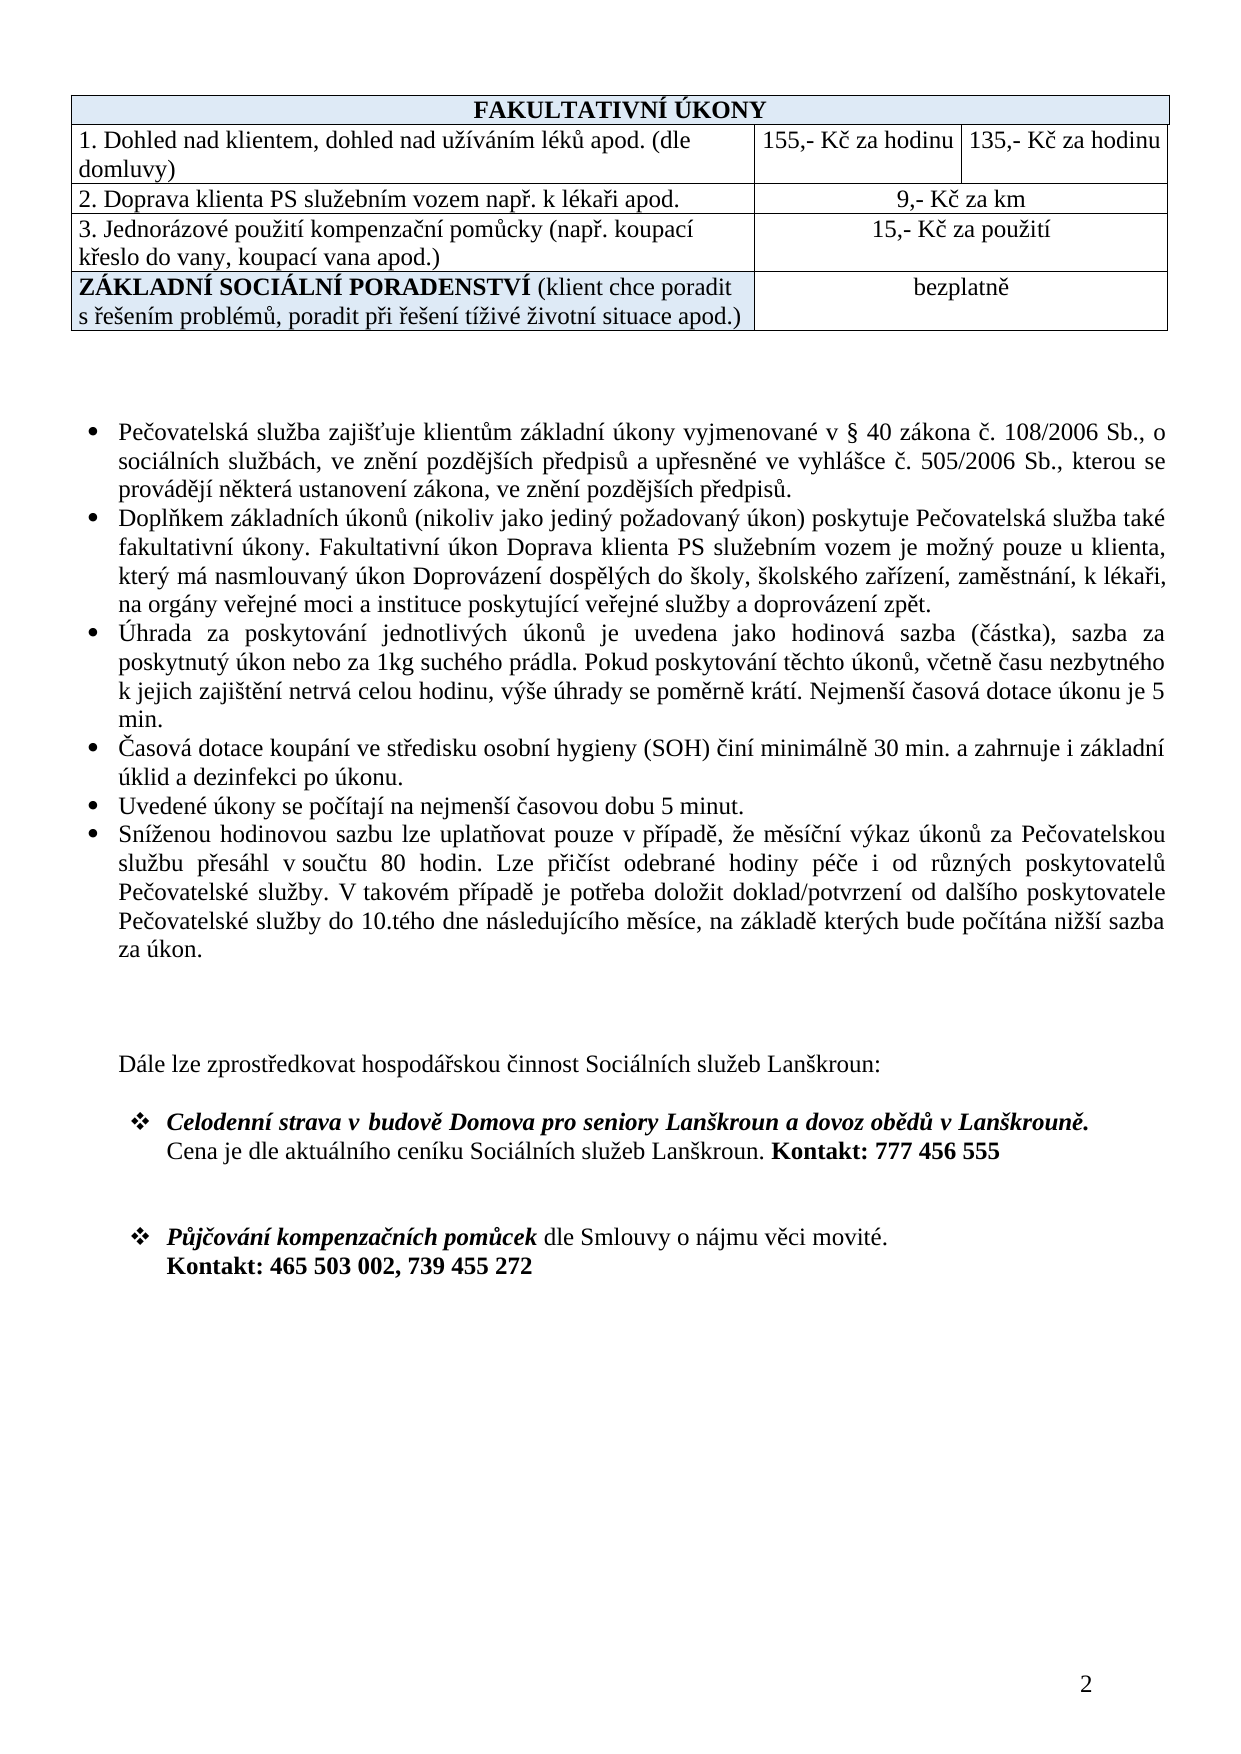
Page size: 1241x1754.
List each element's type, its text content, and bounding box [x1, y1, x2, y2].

table_cell 1. Dohled nad klientem, dohled nad užíváním léků apod. (dle domluvy) [72, 125, 754, 183]
table_cell 135,- Kč za hodinu [962, 125, 1167, 183]
list Úhrada za poskytování jednotlivých úkonů je uvedena jako hodinová sazba (částka), sazba za poskytnutý úkon nebo za 1kg suchého prádla. Pokud poskytování těchto úkonů, včetně času nezbytného k jejich zajištění netrvá celou hodinu, výše úhrady se poměrně krátí. Nejmenší časová dotace úkonu je 5 min. [89, 618, 1166, 733]
list Pečovatelská služba zajišťuje klientům základní úkony vyjmenované v § 40 zákona č. 108/2006 Sb., o sociálních službách, ve znění pozdějších předpisů a upřesněné ve vyhlášce č. 505/2006 Sb., kterou se provádějí některá ustanovení zákona, ve znění pozdějších předpisů. [89, 417, 1166, 503]
list Kontakt: 465 503 002, 739 455 272 [166, 1251, 1092, 1279]
list Doplňkem základních úkonů (nikoliv jako jediný požadovaný úkon) poskytuje Pečovatelská služba také fakultativní úkony. Fakultativní úkon Doprava klienta PS služebním vozem je možný pouze u klienta, který má nasmlouvaný úkon Doprovázení dospělých do školy, školského zařízení, zaměstnání, k lékaři, na orgány veřejné moci a instituce poskytující veřejné služby a doprovázení zpět. [89, 503, 1166, 618]
list Dále lze zprostředkovat hospodářskou činnost Sociálních služeb Lanškroun: [118, 1049, 1166, 1078]
list Časová dotace koupání ve středisku osobní hygieny (SOH) činí minimálně 30 min. a zahrnuje i základní úklid a dezinfekci po úkonu. [89, 733, 1166, 791]
table_cell ZÁKLADNÍ SOCIÁLNÍ PORADENSTVÍ (klient chce poradit s řešením problémů, poradit při řešení tíživé životní situace apod.) [72, 272, 754, 330]
table_cell bezplatně [755, 272, 1167, 330]
list Sníženou hodinovou sazbu lze uplatňovat pouze v případě, že měsíční výkaz úkonů za Pečovatelskou službu přesáhl v součtu 80 hodin. Lze přičíst odebrané hodiny péče i od různých poskytovatelů Pečovatelské služby. V takovém případě je potřeba doložit doklad/potvrzení od dalšího poskytovatele Pečovatelské služby do 10.tého dne následujícího měsíce, na základě kterých bude počítána nižší sazba za úkon. [89, 819, 1166, 963]
table_cell FAKULTATIVNÍ ÚKONY [72, 96, 1169, 124]
table_cell 3. Jednorázové použití kompenzační pomůcky (např. koupací křeslo do vany, koupací vana apod.) [72, 214, 754, 271]
list Půjčování kompenzačních pomůcek dle Smlouvy o nájmu věci movité. [129, 1222, 1092, 1251]
table_cell 2. Doprava klienta PS služebním vozem např. k lékaři apod. [72, 184, 754, 213]
list Uvedené úkony se počítají na nejmenší časovou dobu 5 minut. [89, 791, 1166, 819]
table_cell 155,- Kč za hodinu [755, 125, 961, 183]
list Celodenní strava v budově Domova pro seniory Lanškroun a dovoz obědů v Lanškrouně. Cena je dle aktuálního ceníku Sociálních služeb Lanškroun. Kontakt: 777 456 555 [129, 1107, 1092, 1164]
table_cell 15,- Kč za použití [755, 214, 1167, 271]
table_cell 9,- Kč za km [755, 184, 1167, 213]
